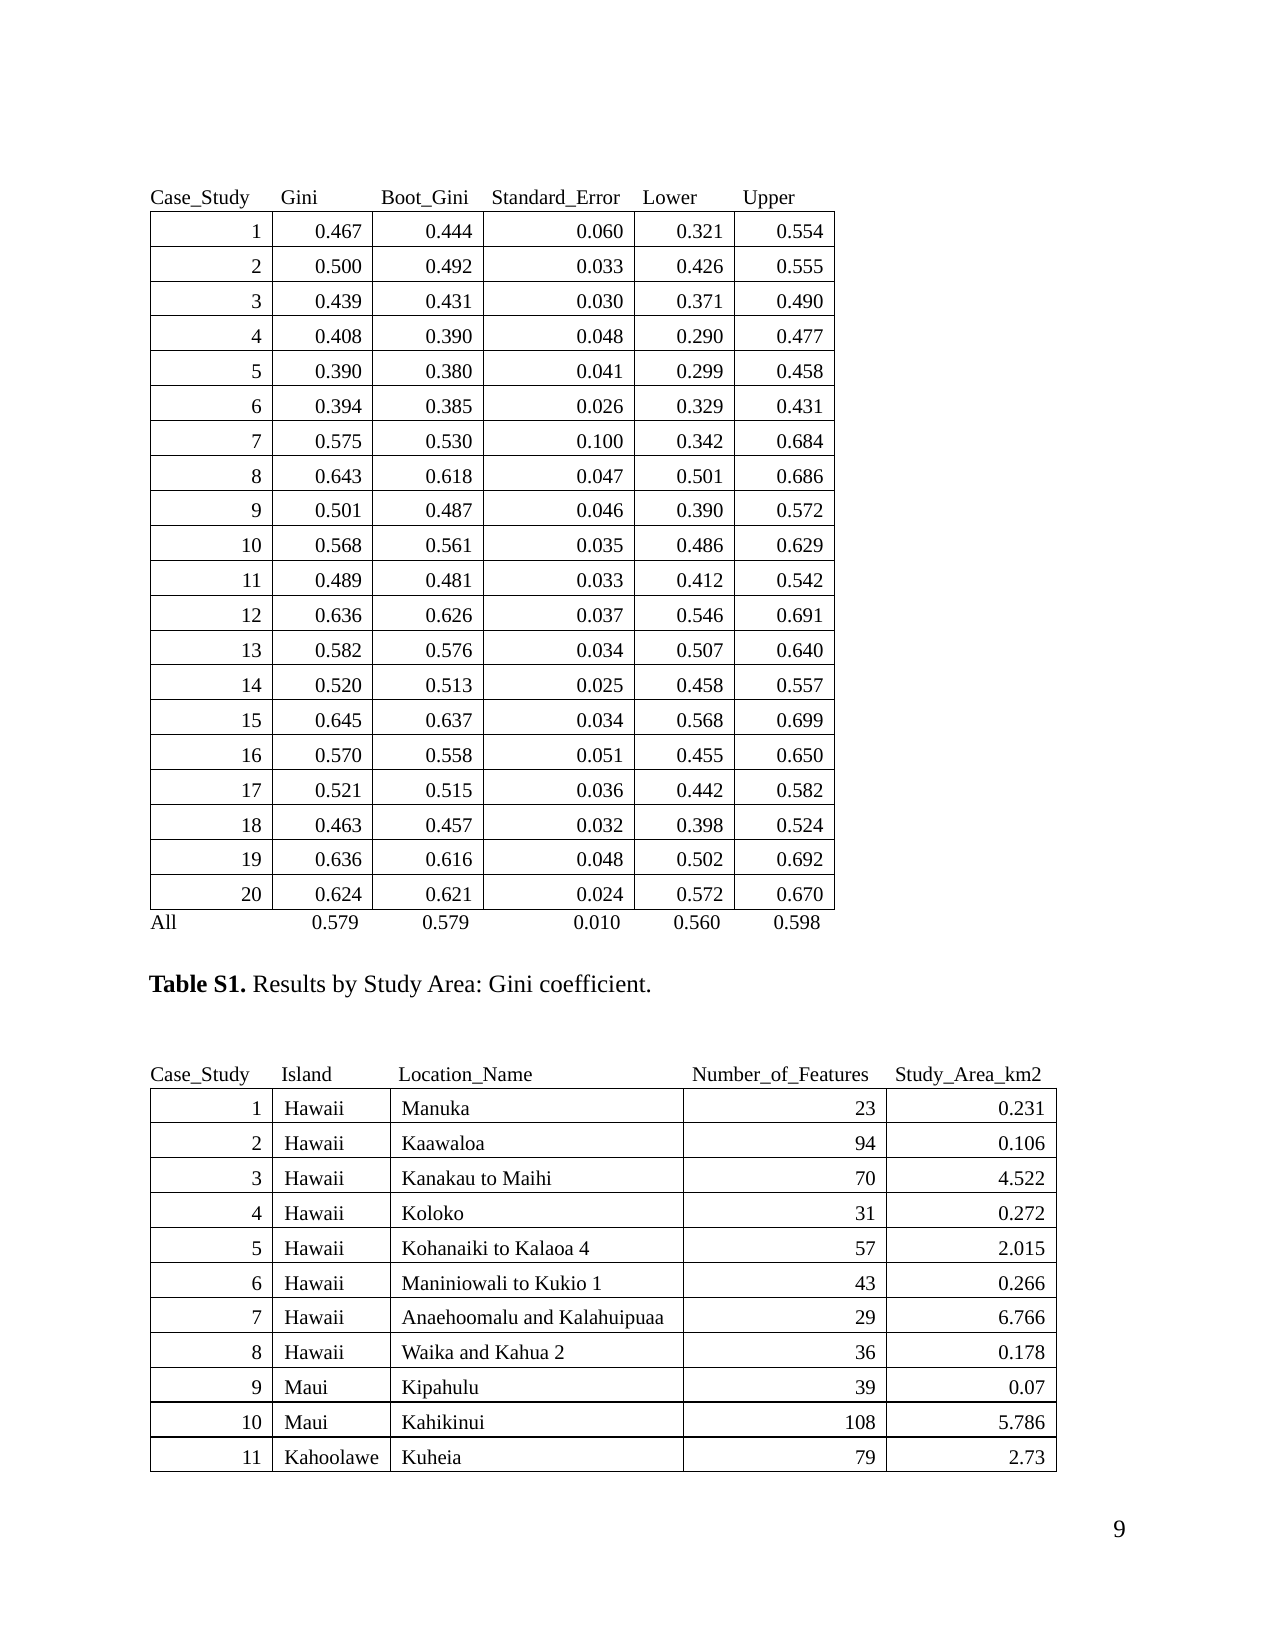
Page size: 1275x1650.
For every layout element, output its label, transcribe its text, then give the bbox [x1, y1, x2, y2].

table_cell 0.390 [373, 316, 483, 350]
table_cell 0.442 [635, 770, 734, 804]
table_cell 0.691 [735, 596, 834, 629]
table_cell 94 [684, 1123, 886, 1157]
table_cell 0.385 [373, 386, 483, 420]
text Case_Study Island Location_Name Number_of_Features Study_Area_km2 [150, 1061, 1131, 1086]
table_cell 4.522 [887, 1158, 1056, 1192]
table_cell 0.047 [484, 456, 634, 490]
table_cell 0.329 [635, 386, 734, 420]
table_cell 4 [151, 316, 272, 350]
table_cell Koloko [391, 1193, 683, 1227]
table_cell 0.458 [635, 665, 734, 699]
table_header 0.231 [887, 1089, 1056, 1122]
table_cell 57 [684, 1228, 886, 1262]
table_cell 0.048 [484, 316, 634, 350]
table_cell 0.481 [373, 561, 483, 594]
table_cell 0.572 [635, 875, 734, 909]
table_header 0.467 [273, 212, 372, 246]
table_cell 16 [151, 735, 272, 769]
table_cell 0.034 [484, 631, 634, 664]
table_cell 0.390 [273, 351, 372, 385]
table_cell Kahikinui [391, 1403, 683, 1436]
table_cell 11 [151, 1438, 272, 1471]
table_header 0.444 [373, 212, 483, 246]
table_cell 8 [151, 1333, 272, 1367]
table_cell 0.637 [373, 700, 483, 734]
text Case_Study Gini Boot_Gini Standard_Error Lower Upper [150, 185, 1131, 209]
table_cell 0.524 [735, 805, 834, 839]
table_cell Kuheia [391, 1438, 683, 1471]
table_cell 0.492 [373, 247, 483, 281]
table_header 0.321 [635, 212, 734, 246]
table_cell 0.621 [373, 875, 483, 909]
table_cell 0.501 [635, 456, 734, 490]
table_cell 0.458 [735, 351, 834, 385]
table_cell 0.034 [484, 700, 634, 734]
table_cell 0.457 [373, 805, 483, 839]
table_cell 0.030 [484, 282, 634, 315]
table_cell 0.618 [373, 456, 483, 490]
text Table S1. Results by Study Area: Gini coefficient. [148, 969, 1127, 998]
table_cell 6.766 [887, 1298, 1056, 1332]
table_cell 0.041 [484, 351, 634, 385]
table_cell 0.624 [273, 875, 372, 909]
table_cell 0.616 [373, 840, 483, 874]
table_cell Kanakau to Maihi [391, 1158, 683, 1192]
table_cell 12 [151, 596, 272, 629]
table_cell 0.636 [273, 840, 372, 874]
table_cell 0.636 [273, 596, 372, 629]
table_cell 43 [684, 1263, 886, 1297]
table_cell 0.431 [373, 282, 483, 315]
table_cell 0.557 [735, 665, 834, 699]
table_cell Hawaii [273, 1228, 390, 1262]
table_cell 0.670 [735, 875, 834, 909]
table_cell Hawaii [273, 1263, 390, 1297]
table_cell 0.626 [373, 596, 483, 629]
table_cell 0.032 [484, 805, 634, 839]
table_cell 9 [151, 1368, 272, 1401]
table_cell 0.342 [635, 421, 734, 455]
table_cell 0.520 [273, 665, 372, 699]
table_cell 0.686 [735, 456, 834, 490]
table_cell 7 [151, 1298, 272, 1332]
table_cell 2.73 [887, 1438, 1056, 1471]
table_cell 19 [151, 840, 272, 874]
table_cell 11 [151, 561, 272, 594]
table_cell 0.572 [735, 491, 834, 525]
table_cell 0.582 [735, 770, 834, 804]
table_cell Hawaii [273, 1193, 390, 1227]
table_cell 0.412 [635, 561, 734, 594]
table_header Hawaii [273, 1089, 390, 1122]
table_cell 0.290 [635, 316, 734, 350]
table_cell 0.513 [373, 665, 483, 699]
table_cell 31 [684, 1193, 886, 1227]
table_cell 0.025 [484, 665, 634, 699]
table_cell 0.033 [484, 247, 634, 281]
table_cell 108 [684, 1403, 886, 1436]
table_cell Hawaii [273, 1123, 390, 1157]
table_cell 10 [151, 526, 272, 560]
table_cell Hawaii [273, 1298, 390, 1332]
table_cell 0.024 [484, 875, 634, 909]
table_cell 0.299 [635, 351, 734, 385]
table_cell 0.699 [735, 700, 834, 734]
table_cell 0.530 [373, 421, 483, 455]
table_cell 18 [151, 805, 272, 839]
table_cell 0.178 [887, 1333, 1056, 1367]
table_cell 0.026 [484, 386, 634, 420]
table_cell 2 [151, 1123, 272, 1157]
table_cell Maui [273, 1368, 390, 1401]
table_cell 0.463 [273, 805, 372, 839]
table_cell Waika and Kahua 2 [391, 1333, 683, 1367]
table_cell 13 [151, 631, 272, 664]
table_header 1 [151, 1089, 272, 1122]
table_cell 39 [684, 1368, 886, 1401]
table_cell 0.521 [273, 770, 372, 804]
table_header 0.060 [484, 212, 634, 246]
text All 0.579 0.579 0.010 0.560 0.598 [150, 910, 1131, 934]
table_cell 0.501 [273, 491, 372, 525]
table_cell 0.502 [635, 840, 734, 874]
table_cell 0.546 [635, 596, 734, 629]
table_cell 0.515 [373, 770, 483, 804]
table_cell 0.272 [887, 1193, 1056, 1227]
table_cell 17 [151, 770, 272, 804]
table_cell 0.408 [273, 316, 372, 350]
table_cell 0.629 [735, 526, 834, 560]
table_cell 0.640 [735, 631, 834, 664]
table_cell Kipahulu [391, 1368, 683, 1401]
table_cell 0.542 [735, 561, 834, 594]
table_cell 0.398 [635, 805, 734, 839]
table_cell 0.643 [273, 456, 372, 490]
table_cell 0.037 [484, 596, 634, 629]
table_cell 0.645 [273, 700, 372, 734]
table_cell 0.100 [484, 421, 634, 455]
table_cell 2.015 [887, 1228, 1056, 1262]
table_cell 0.394 [273, 386, 372, 420]
table_cell 0.051 [484, 735, 634, 769]
table_cell 3 [151, 282, 272, 315]
table_cell 0.048 [484, 840, 634, 874]
table_header Manuka [391, 1089, 683, 1122]
table_cell 5.786 [887, 1403, 1056, 1436]
table_cell 0.575 [273, 421, 372, 455]
table_cell 15 [151, 700, 272, 734]
table_cell 0.380 [373, 351, 483, 385]
table_cell 0.650 [735, 735, 834, 769]
table_cell 6 [151, 1263, 272, 1297]
table_cell 0.487 [373, 491, 483, 525]
table_cell 0.426 [635, 247, 734, 281]
table_cell Hawaii [273, 1158, 390, 1192]
table_cell 5 [151, 1228, 272, 1262]
table_cell 0.489 [273, 561, 372, 594]
table_cell 0.266 [887, 1263, 1056, 1297]
table_cell 0.507 [635, 631, 734, 664]
table_cell 0.439 [273, 282, 372, 315]
table_cell 0.692 [735, 840, 834, 874]
table_cell 0.568 [635, 700, 734, 734]
table_cell Kaawaloa [391, 1123, 683, 1157]
table_cell 10 [151, 1403, 272, 1436]
table_cell 8 [151, 456, 272, 490]
table_cell 36 [684, 1333, 886, 1367]
table_cell 0.486 [635, 526, 734, 560]
table_cell Hawaii [273, 1333, 390, 1367]
table_cell 0.07 [887, 1368, 1056, 1401]
table_cell 0.576 [373, 631, 483, 664]
table_cell 79 [684, 1438, 886, 1471]
table_cell 6 [151, 386, 272, 420]
table_cell Maui [273, 1403, 390, 1436]
table_cell 0.568 [273, 526, 372, 560]
table_cell 0.033 [484, 561, 634, 594]
table_cell 0.390 [635, 491, 734, 525]
table_cell 0.455 [635, 735, 734, 769]
table_cell 3 [151, 1158, 272, 1192]
table_cell 0.500 [273, 247, 372, 281]
table_cell 0.561 [373, 526, 483, 560]
table_cell Anaehoomalu and Kalahuipuaa [391, 1298, 683, 1332]
table_cell 0.490 [735, 282, 834, 315]
table_cell 0.371 [635, 282, 734, 315]
table_cell 0.477 [735, 316, 834, 350]
table_cell 0.046 [484, 491, 634, 525]
table_cell 2 [151, 247, 272, 281]
table_cell 0.558 [373, 735, 483, 769]
table_cell 0.035 [484, 526, 634, 560]
table_cell 4 [151, 1193, 272, 1227]
table_cell 0.570 [273, 735, 372, 769]
table_cell 70 [684, 1158, 886, 1192]
table_header 23 [684, 1089, 886, 1122]
table_cell Kohanaiki to Kalaoa 4 [391, 1228, 683, 1262]
table_cell 14 [151, 665, 272, 699]
table_cell 0.036 [484, 770, 634, 804]
table_header 0.554 [735, 212, 834, 246]
table_cell 5 [151, 351, 272, 385]
table_header 1 [151, 212, 272, 246]
table_cell 0.684 [735, 421, 834, 455]
table_cell 7 [151, 421, 272, 455]
table_cell 20 [151, 875, 272, 909]
table_cell 0.582 [273, 631, 372, 664]
table_cell 9 [151, 491, 272, 525]
table_cell Kahoolawe [273, 1438, 390, 1471]
table_cell 0.555 [735, 247, 834, 281]
table_cell Maniniowali to Kukio 1 [391, 1263, 683, 1297]
table_cell 0.431 [735, 386, 834, 420]
table_cell 29 [684, 1298, 886, 1332]
table_cell 0.106 [887, 1123, 1056, 1157]
